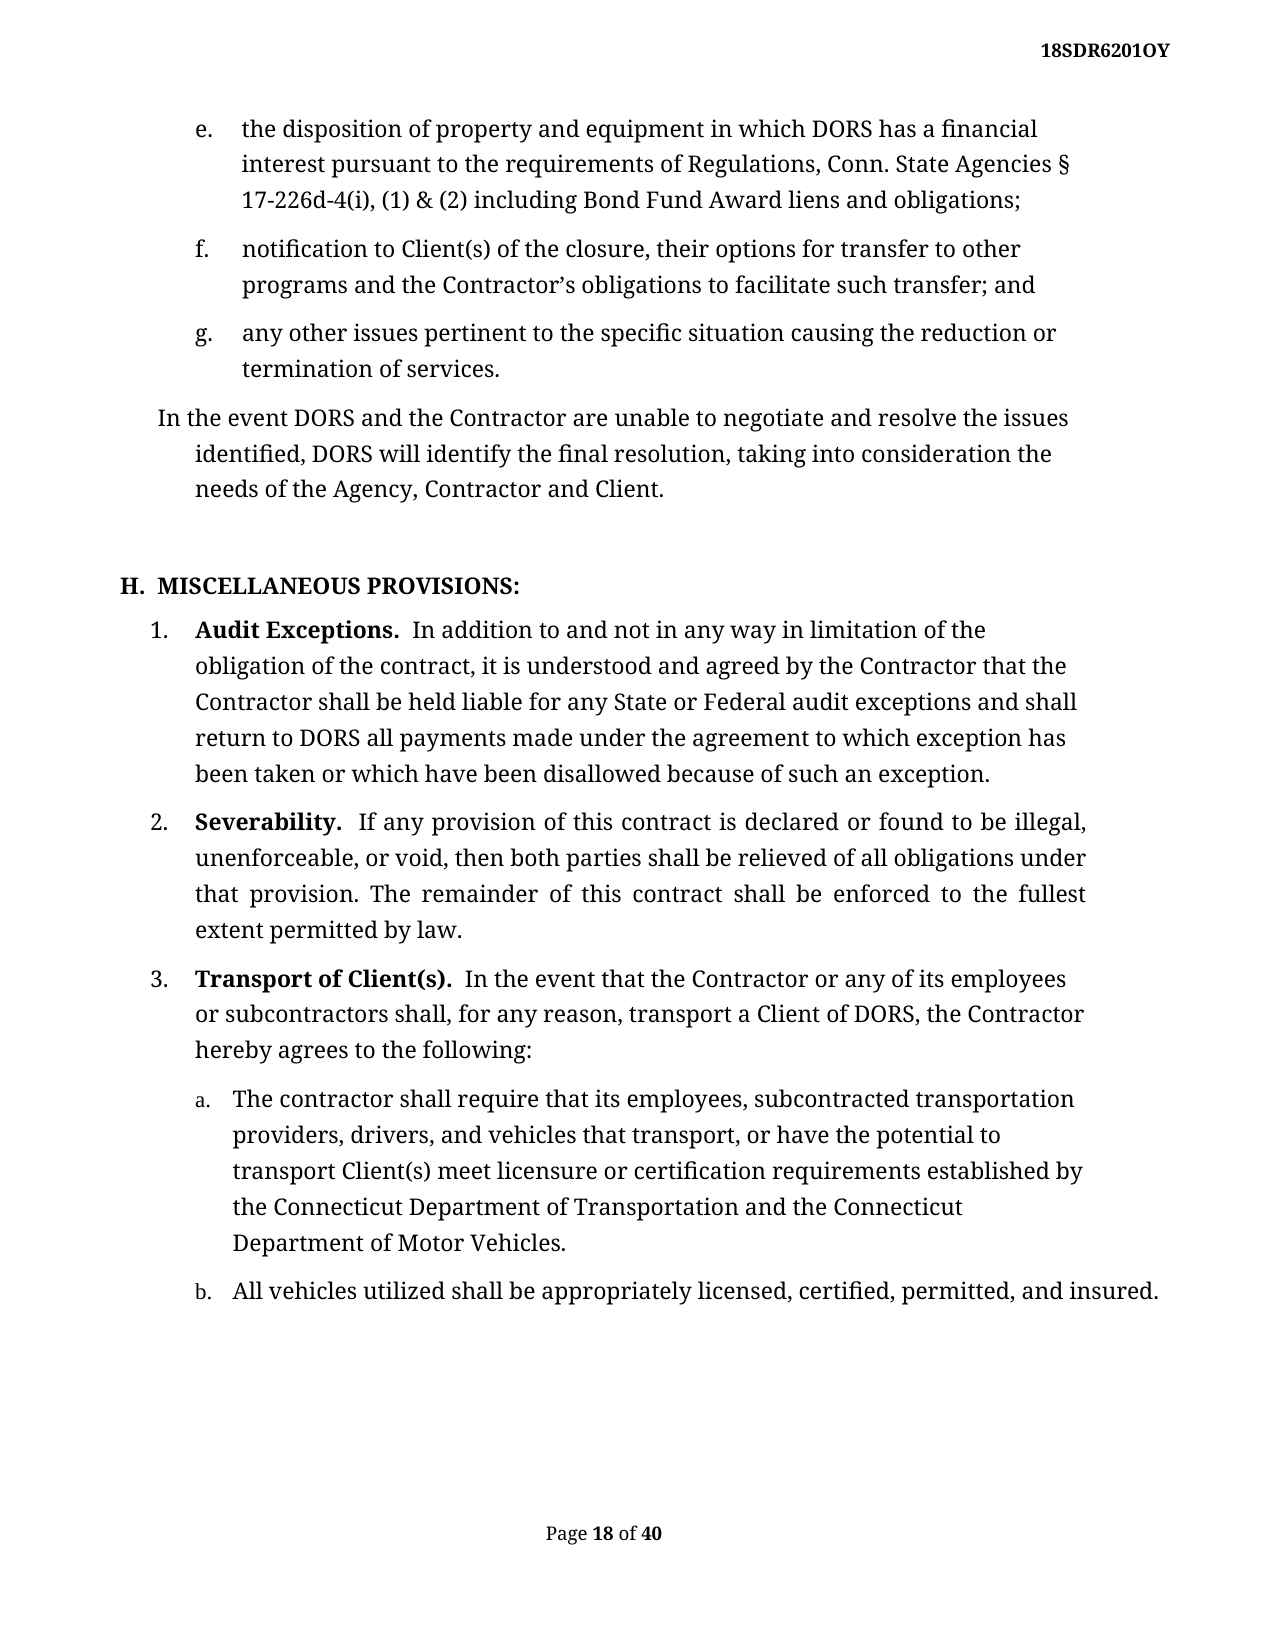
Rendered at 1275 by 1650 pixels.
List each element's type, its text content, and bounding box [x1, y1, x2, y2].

text In the event DORS and the Contractor are unable to negotiate and resolve the issues identified, DORS will identify the final resolution, taking into consideration the needs of the Agency, Contractor and Client. [157, 402, 1087, 505]
list Severability. If any provision of this contract is declared or found to be illegal, unenforceable, or void, then both parties shall be relieved of all obligations under that provision. The remainder of this contract shall be enforced to the fullest extent permitted by law. [150, 806, 1087, 945]
list All vehicles utilized shall be appropriately licensed, certified, permitted, and insured. [195, 1275, 1162, 1306]
list any other issues pertinent to the specific situation causing the reduction or termination of services. [195, 317, 1087, 384]
list notification to Client(s) of the closure, their options for transfer to other programs and the Contractor’s obligations to facilitate such transfer; and [195, 233, 1087, 300]
list Audit Exceptions. In addition to and not in any way in limitation of the obligation of the contract, it is understood and agreed by the Contractor that the Contractor shall be held liable for any State or Federal audit exceptions and shall return to DORS all payments made under the agreement to which exception has been taken or which have been disallowed because of such an exception. [150, 614, 1087, 789]
list The contractor shall require that its employees, subcontracted transportation providers, drivers, and vehicles that transport, or have the potential to transport Client(s) meet licensure or certification requirements established by the Connecticut Department of Transportation and the Connecticut Department of Motor Vehicles. [195, 1083, 1087, 1258]
list Transport of Client(s). In the event that the Contractor or any of its employees or subcontractors shall, for any reason, transport a Client of DORS, the Contractor hereby agrees to the following: [150, 962, 1087, 1066]
list the disposition of property and equipment in which DORS has a financial interest pursuant to the requirements of Regulations, Conn. State Agencies § 17-226d-4(i), (1) & (2) including Bond Fund Award liens and obligations; [195, 112, 1087, 216]
text H. MISCELLANEOUS PROVISIONS: [120, 570, 1087, 602]
